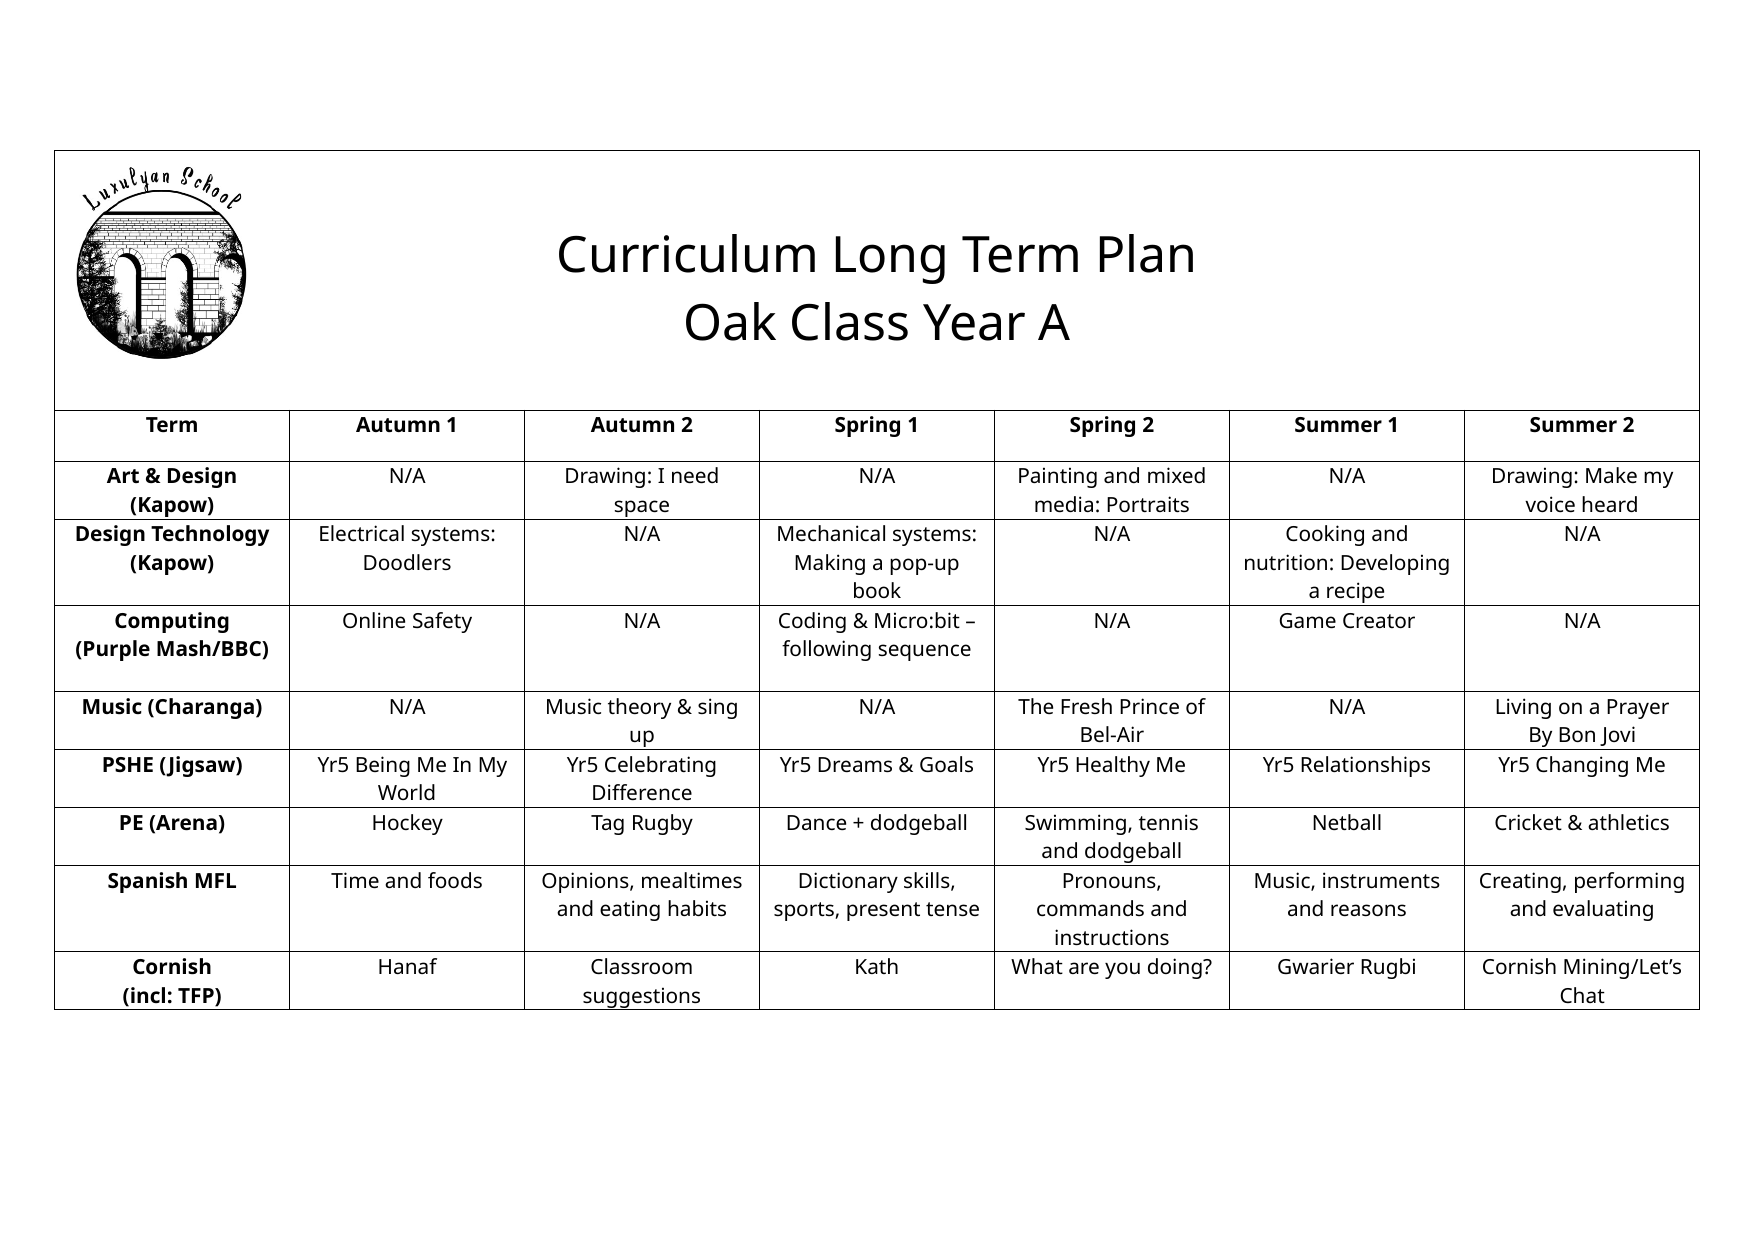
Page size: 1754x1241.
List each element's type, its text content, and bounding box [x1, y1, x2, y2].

table_cell Summer 2 [1465, 411, 1699, 461]
table_cell Drawing: I need space [525, 462, 759, 518]
table_cell Yr5 Changing Me [1465, 750, 1699, 807]
table_cell PE (Arena) [55, 808, 289, 865]
table_cell Yr5 Healthy Me [995, 750, 1229, 807]
table_cell Yr5 Being Me In My World [290, 750, 524, 807]
table_cell Cornish (incl: TFP) [55, 952, 289, 1009]
table_cell Online Safety [290, 606, 524, 691]
table_cell N/A [1465, 606, 1699, 691]
table_cell Coding & Micro:bit – following sequence [760, 606, 994, 691]
table_cell Mechanical systems: Making a pop-up book [760, 520, 994, 605]
table_cell Kath [760, 952, 994, 1009]
table_cell Spring 2 [995, 411, 1229, 461]
table_cell Tag Rugby [525, 808, 759, 865]
table_cell N/A [1230, 462, 1464, 518]
table_cell N/A [760, 462, 994, 518]
table_cell Electrical systems: Doodlers [290, 520, 524, 605]
table_cell Yr5 Celebrating Difference [525, 750, 759, 807]
table_cell Spanish MFL [55, 866, 289, 951]
table_cell Painting and mixed media: Portraits [995, 462, 1229, 518]
table_cell Dictionary skills, sports, present tense [760, 866, 994, 951]
table_cell Design Technology (Kapow) [55, 520, 289, 605]
table_cell Swimming, tennis and dodgeball [995, 808, 1229, 865]
table_cell N/A [1465, 520, 1699, 605]
table_cell Opinions, mealtimes and eating habits [525, 866, 759, 951]
table_cell N/A [525, 520, 759, 605]
table_cell Living on a Prayer By Bon Jovi [1465, 692, 1699, 749]
table_cell Summer 1 [1230, 411, 1464, 461]
table_cell Netball [1230, 808, 1464, 865]
table_cell Term [55, 411, 289, 461]
table_cell N/A [995, 520, 1229, 605]
table_cell Yr5 Dreams & Goals [760, 750, 994, 807]
table_cell Gwarier Rugbi [1230, 952, 1464, 1009]
table_cell Hockey [290, 808, 524, 865]
table_cell Classroom suggestions [525, 952, 759, 1009]
table_cell N/A [290, 462, 524, 518]
table_cell Game Creator [1230, 606, 1464, 691]
table_cell N/A [995, 606, 1229, 691]
table_cell The Fresh Prince of Bel-Air [995, 692, 1229, 749]
table_cell Music (Charanga) [55, 692, 289, 749]
table_cell Autumn 2 [525, 411, 759, 461]
table_cell Cornish Mining/Let’s Chat [1465, 952, 1699, 1009]
table_cell PSHE (Jigsaw) [55, 750, 289, 807]
table_cell Cricket & athletics [1465, 808, 1699, 865]
table_cell Autumn 1 [290, 411, 524, 461]
table_cell Yr5 Relationships [1230, 750, 1464, 807]
table_cell Music, instruments and reasons [1230, 866, 1464, 951]
table_cell Dance + dodgeball [760, 808, 994, 865]
table_cell Drawing: Make my voice heard [1465, 462, 1699, 518]
table_cell N/A [760, 692, 994, 749]
table_header Curriculum Long Term Plan Oak Class Year A [55, 151, 1699, 409]
table_cell Creating, performing and evaluating [1465, 866, 1699, 951]
table_cell N/A [525, 606, 759, 691]
table_cell Cooking and nutrition: Developing a recipe [1230, 520, 1464, 605]
table_cell Pronouns, commands and instructions [995, 866, 1229, 951]
table_cell Art & Design (Kapow) [55, 462, 289, 518]
table_cell N/A [290, 692, 524, 749]
picture [55, 155, 274, 383]
table_cell N/A [1230, 692, 1464, 749]
table_cell What are you doing? [995, 952, 1229, 1009]
table_cell Computing (Purple Mash/BBC) [55, 606, 289, 691]
table_cell Music theory & sing up [525, 692, 759, 749]
table_cell Time and foods [290, 866, 524, 951]
table_cell Spring 1 [760, 411, 994, 461]
table_cell Hanaf [290, 952, 524, 1009]
